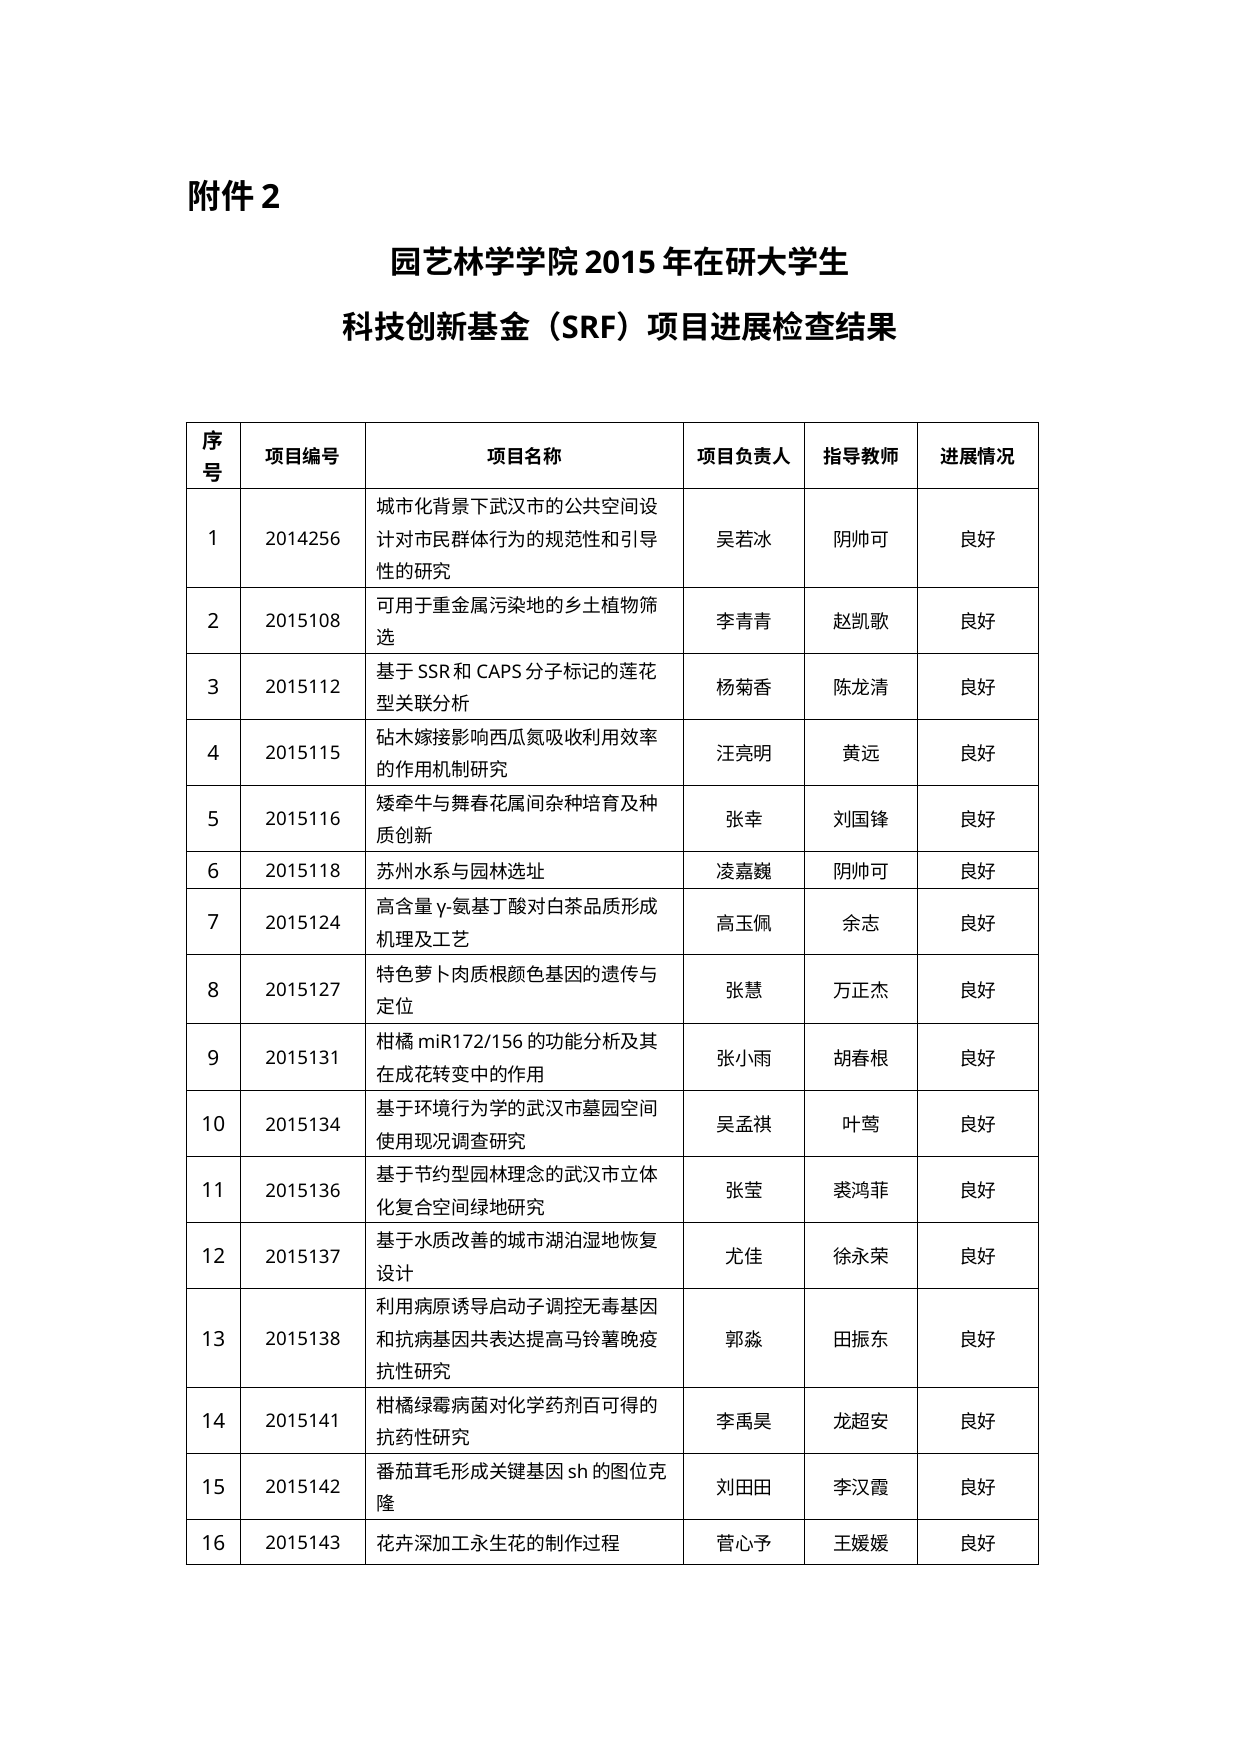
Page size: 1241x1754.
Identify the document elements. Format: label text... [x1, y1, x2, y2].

text 附件2 [187, 162, 1053, 227]
table_cell 2014256 [241, 489, 365, 587]
table_cell 14 [187, 1388, 240, 1453]
table_cell 2015143 [241, 1520, 365, 1564]
table_cell 陈龙清 [805, 654, 917, 719]
table_cell 花卉深加工永生花的制作过程 [366, 1520, 683, 1564]
table_cell 砧木嫁接影响西瓜氮吸收利用效率的作用机制研究 [366, 720, 683, 785]
table_cell 特色萝卜肉质根颜色基因的遗传与定位 [366, 955, 683, 1023]
table_cell 柑橘miR172/156的功能分析及其在成花转变中的作用 [366, 1024, 683, 1090]
table_cell 田振东 [805, 1289, 917, 1387]
table_cell 张小雨 [684, 1024, 804, 1090]
table_cell 菅心予 [684, 1520, 804, 1564]
table_cell 利用病原诱导启动子调控无毒基因和抗病基因共表达提高马铃薯晚疫抗性研究 [366, 1289, 683, 1387]
text 科技创新基金（SRF）项目进展检查结果 [187, 292, 1053, 357]
table_cell 2015131 [241, 1024, 365, 1090]
table_cell 9 [187, 1024, 240, 1090]
table_cell 尤佳 [684, 1223, 804, 1288]
table_cell 2015108 [241, 588, 365, 653]
table_cell 基于节约型园林理念的武汉市立体化复合空间绿地研究 [366, 1157, 683, 1222]
table_cell 2015112 [241, 654, 365, 719]
table_cell 基于环境行为学的武汉市墓园空间使用现况调查研究 [366, 1091, 683, 1156]
table_cell 阴帅可 [805, 489, 917, 587]
table_cell 可用于重金属污染地的乡土植物筛选 [366, 588, 683, 653]
table_cell 吴孟祺 [684, 1091, 804, 1156]
table_cell 4 [187, 720, 240, 785]
table_cell 矮牵牛与舞春花属间杂种培育及种质创新 [366, 786, 683, 851]
table_cell 杨菊香 [684, 654, 804, 719]
table_cell 胡春根 [805, 1024, 917, 1090]
table_cell 番茄茸毛形成关键基因sh的图位克隆 [366, 1454, 683, 1519]
table_cell 郭淼 [684, 1289, 804, 1387]
table_cell 2015124 [241, 889, 365, 954]
table_cell 阴帅可 [805, 852, 917, 888]
table_cell 1 [187, 489, 240, 587]
table_cell 龙超安 [805, 1388, 917, 1453]
table_cell 2015138 [241, 1289, 365, 1387]
table_cell 城市化背景下武汉市的公共空间设计对市民群体行为的规范性和引导性的研究 [366, 489, 683, 587]
table_cell 张幸 [684, 786, 804, 851]
table_cell 王媛媛 [805, 1520, 917, 1564]
table_cell 良好 [918, 1157, 1038, 1222]
table_cell 苏州水系与园林选址 [366, 852, 683, 888]
table_cell 16 [187, 1520, 240, 1564]
table_cell 汪亮明 [684, 720, 804, 785]
table_header 项目编号 [241, 423, 365, 488]
table_cell 2015142 [241, 1454, 365, 1519]
table_cell 裘鸿菲 [805, 1157, 917, 1222]
table_cell 良好 [918, 955, 1038, 1023]
table_cell 李禹昊 [684, 1388, 804, 1453]
table_cell 5 [187, 786, 240, 851]
table_cell 良好 [918, 1520, 1038, 1564]
table_cell 6 [187, 852, 240, 888]
table_cell 张莹 [684, 1157, 804, 1222]
table_cell 2015118 [241, 852, 365, 888]
table_cell 赵凯歌 [805, 588, 917, 653]
table_cell 2015141 [241, 1388, 365, 1453]
table_cell 2015127 [241, 955, 365, 1023]
table_cell 15 [187, 1454, 240, 1519]
table_cell 10 [187, 1091, 240, 1156]
table_cell 余志 [805, 889, 917, 954]
table_cell 12 [187, 1223, 240, 1288]
text 园艺林学学院2015年在研大学生 [187, 227, 1053, 292]
table_header 进展情况 [918, 423, 1038, 488]
table_cell 吴若冰 [684, 489, 804, 587]
table_cell 刘国锋 [805, 786, 917, 851]
table_cell 3 [187, 654, 240, 719]
table_cell 8 [187, 955, 240, 1023]
table_cell 2015137 [241, 1223, 365, 1288]
table_cell 良好 [918, 1091, 1038, 1156]
table_cell 叶莺 [805, 1091, 917, 1156]
table_header 指导教师 [805, 423, 917, 488]
table_cell 李青青 [684, 588, 804, 653]
table_header 序号 [187, 423, 240, 488]
table_cell 刘田田 [684, 1454, 804, 1519]
table_cell 2015134 [241, 1091, 365, 1156]
table_cell 2015115 [241, 720, 365, 785]
table_cell 良好 [918, 786, 1038, 851]
table_cell 13 [187, 1289, 240, 1387]
table_cell 黄远 [805, 720, 917, 785]
table_cell 良好 [918, 1454, 1038, 1519]
table_cell 基于SSR和CAPS分子标记的莲花型关联分析 [366, 654, 683, 719]
table_header 项目负责人 [684, 423, 804, 488]
table_cell 高含量γ-氨基丁酸对白茶品质形成机理及工艺 [366, 889, 683, 954]
table_cell 良好 [918, 1388, 1038, 1453]
table_cell 张慧 [684, 955, 804, 1023]
table_cell 凌嘉巍 [684, 852, 804, 888]
table_cell 2 [187, 588, 240, 653]
table_cell 7 [187, 889, 240, 954]
table_cell 2015136 [241, 1157, 365, 1222]
table_cell 良好 [918, 889, 1038, 954]
table_cell 良好 [918, 588, 1038, 653]
table_cell 良好 [918, 1289, 1038, 1387]
table_cell 基于水质改善的城市湖泊湿地恢复设计 [366, 1223, 683, 1288]
table_cell 李汉霞 [805, 1454, 917, 1519]
table_cell 良好 [918, 489, 1038, 587]
table_header 项目名称 [366, 423, 683, 488]
table_cell 11 [187, 1157, 240, 1222]
table_cell 良好 [918, 654, 1038, 719]
table_cell 良好 [918, 852, 1038, 888]
table_cell 良好 [918, 1024, 1038, 1090]
table_cell 良好 [918, 720, 1038, 785]
table_cell 高玉佩 [684, 889, 804, 954]
table_cell 万正杰 [805, 955, 917, 1023]
table_cell 良好 [918, 1223, 1038, 1288]
table_cell 柑橘绿霉病菌对化学药剂百可得的抗药性研究 [366, 1388, 683, 1453]
table_cell 徐永荣 [805, 1223, 917, 1288]
table_cell 2015116 [241, 786, 365, 851]
